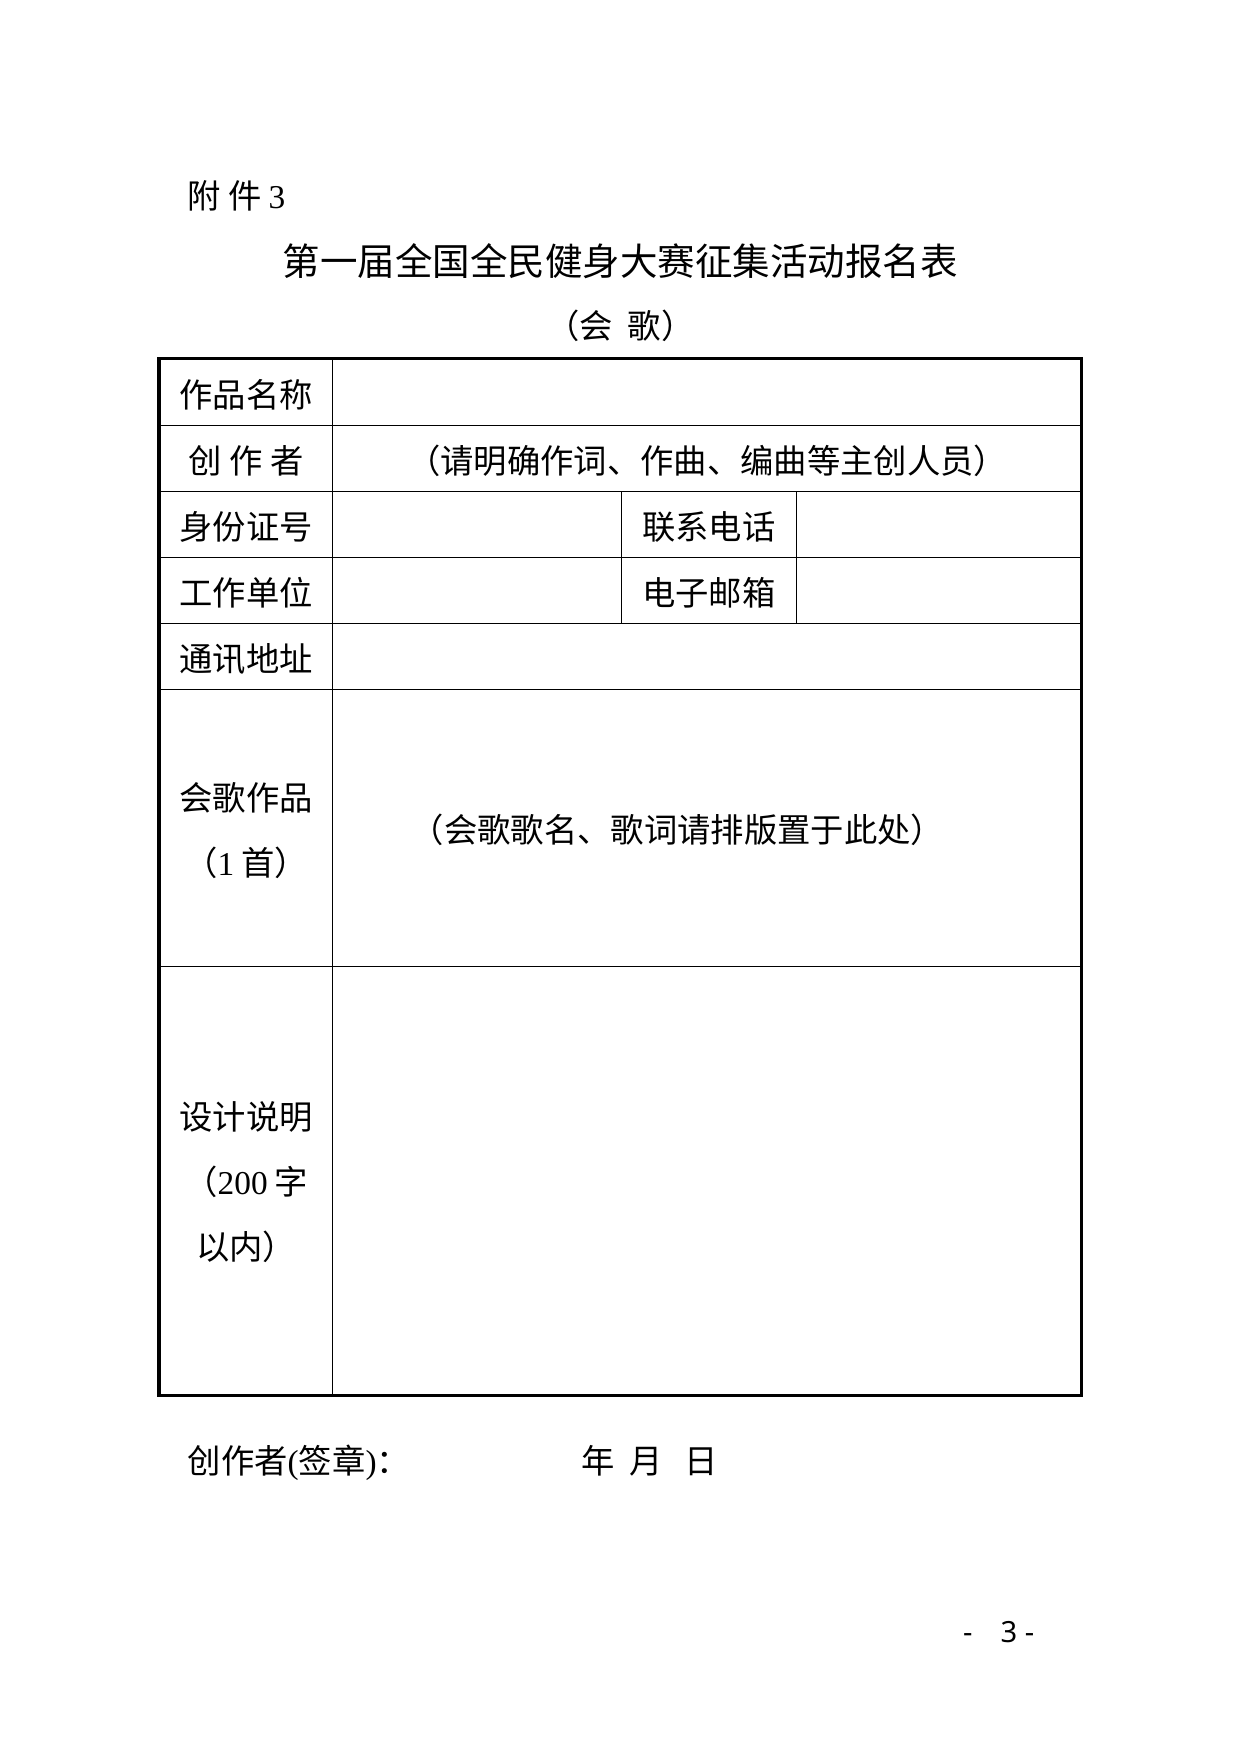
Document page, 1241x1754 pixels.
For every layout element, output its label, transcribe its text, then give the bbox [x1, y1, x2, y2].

table_cell [333, 492, 621, 557]
table_cell [333, 558, 621, 623]
table_header [333, 360, 1080, 425]
table_cell 创 作 者 [161, 426, 332, 491]
table_cell 设计说明 （200字以内） [161, 967, 332, 1394]
table_cell 工作单位 [161, 558, 332, 623]
table_cell [333, 624, 1080, 689]
table_cell （请明确作词、作曲、编曲等主创人员） [333, 426, 1080, 491]
text （会 歌） [187, 292, 1053, 357]
table_cell 电子邮箱 [622, 558, 796, 623]
table_cell 联系电话 [622, 492, 796, 557]
text 附 件3 [187, 162, 1053, 227]
table_cell [797, 492, 1080, 557]
table_cell [797, 558, 1080, 623]
table_cell （会歌歌名、歌词请排版置于此处） [333, 690, 1080, 966]
table_cell [333, 967, 1080, 1394]
table_cell 身份证号 [161, 492, 332, 557]
table_cell 会歌作品 （1首） [161, 690, 332, 966]
table_cell 通讯地址 [161, 624, 332, 689]
table_header 作品名称 [161, 360, 332, 425]
text 第一届全国全民健身大赛征集活动报名表 [187, 227, 1053, 292]
text 创作者(签章)： 年 月 日 [187, 1426, 1053, 1491]
